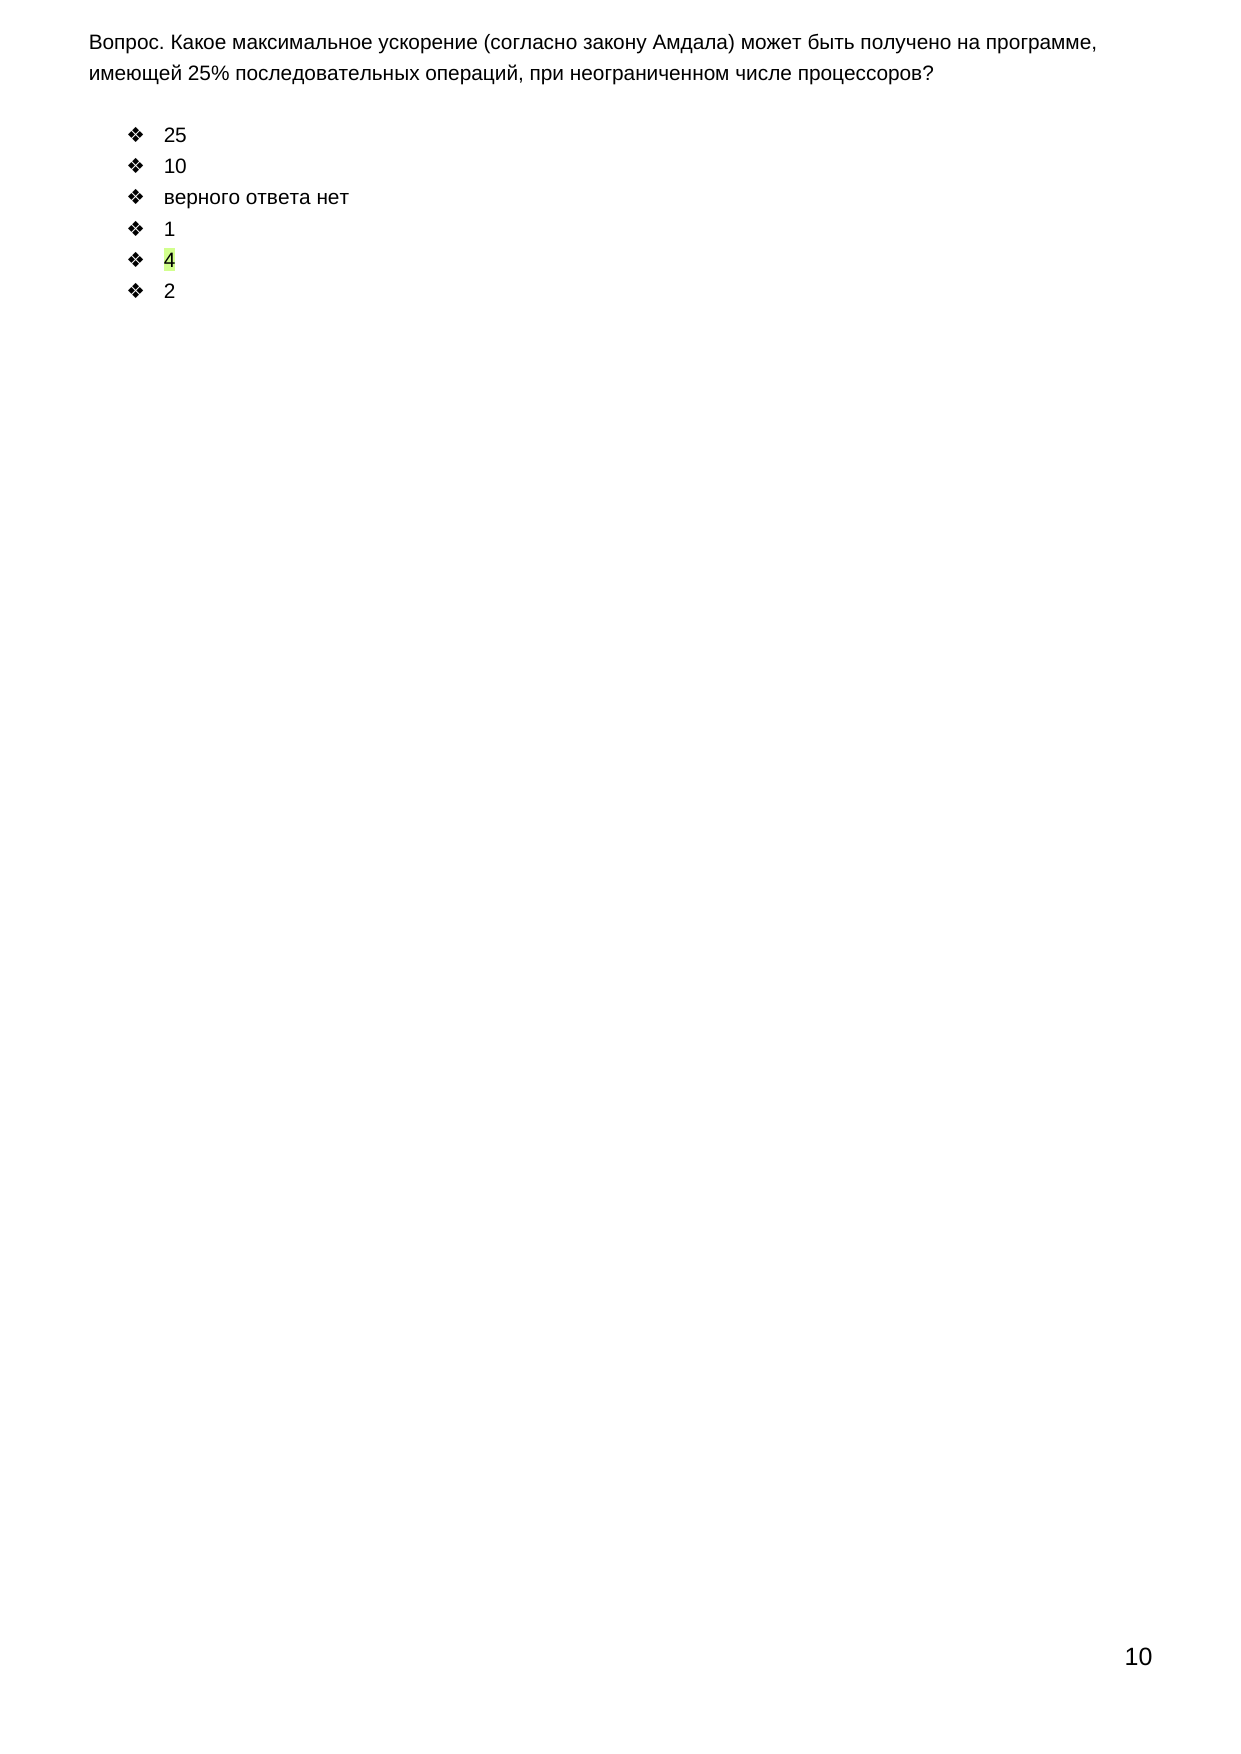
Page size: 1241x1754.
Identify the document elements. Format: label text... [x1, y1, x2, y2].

text Вопрос. Какое максимальное ускорение (согласно закону Амдала) может быть получено на программе, имеющей 25% последовательных операций, при неограниченном числе процессоров? [88, 29, 1152, 84]
list верного ответа нет [126, 185, 1152, 209]
list 25 [126, 123, 1152, 147]
list 2 [126, 279, 1152, 303]
list 1 [126, 216, 1152, 240]
list 4 [126, 247, 1152, 271]
list 10 [126, 154, 1152, 178]
